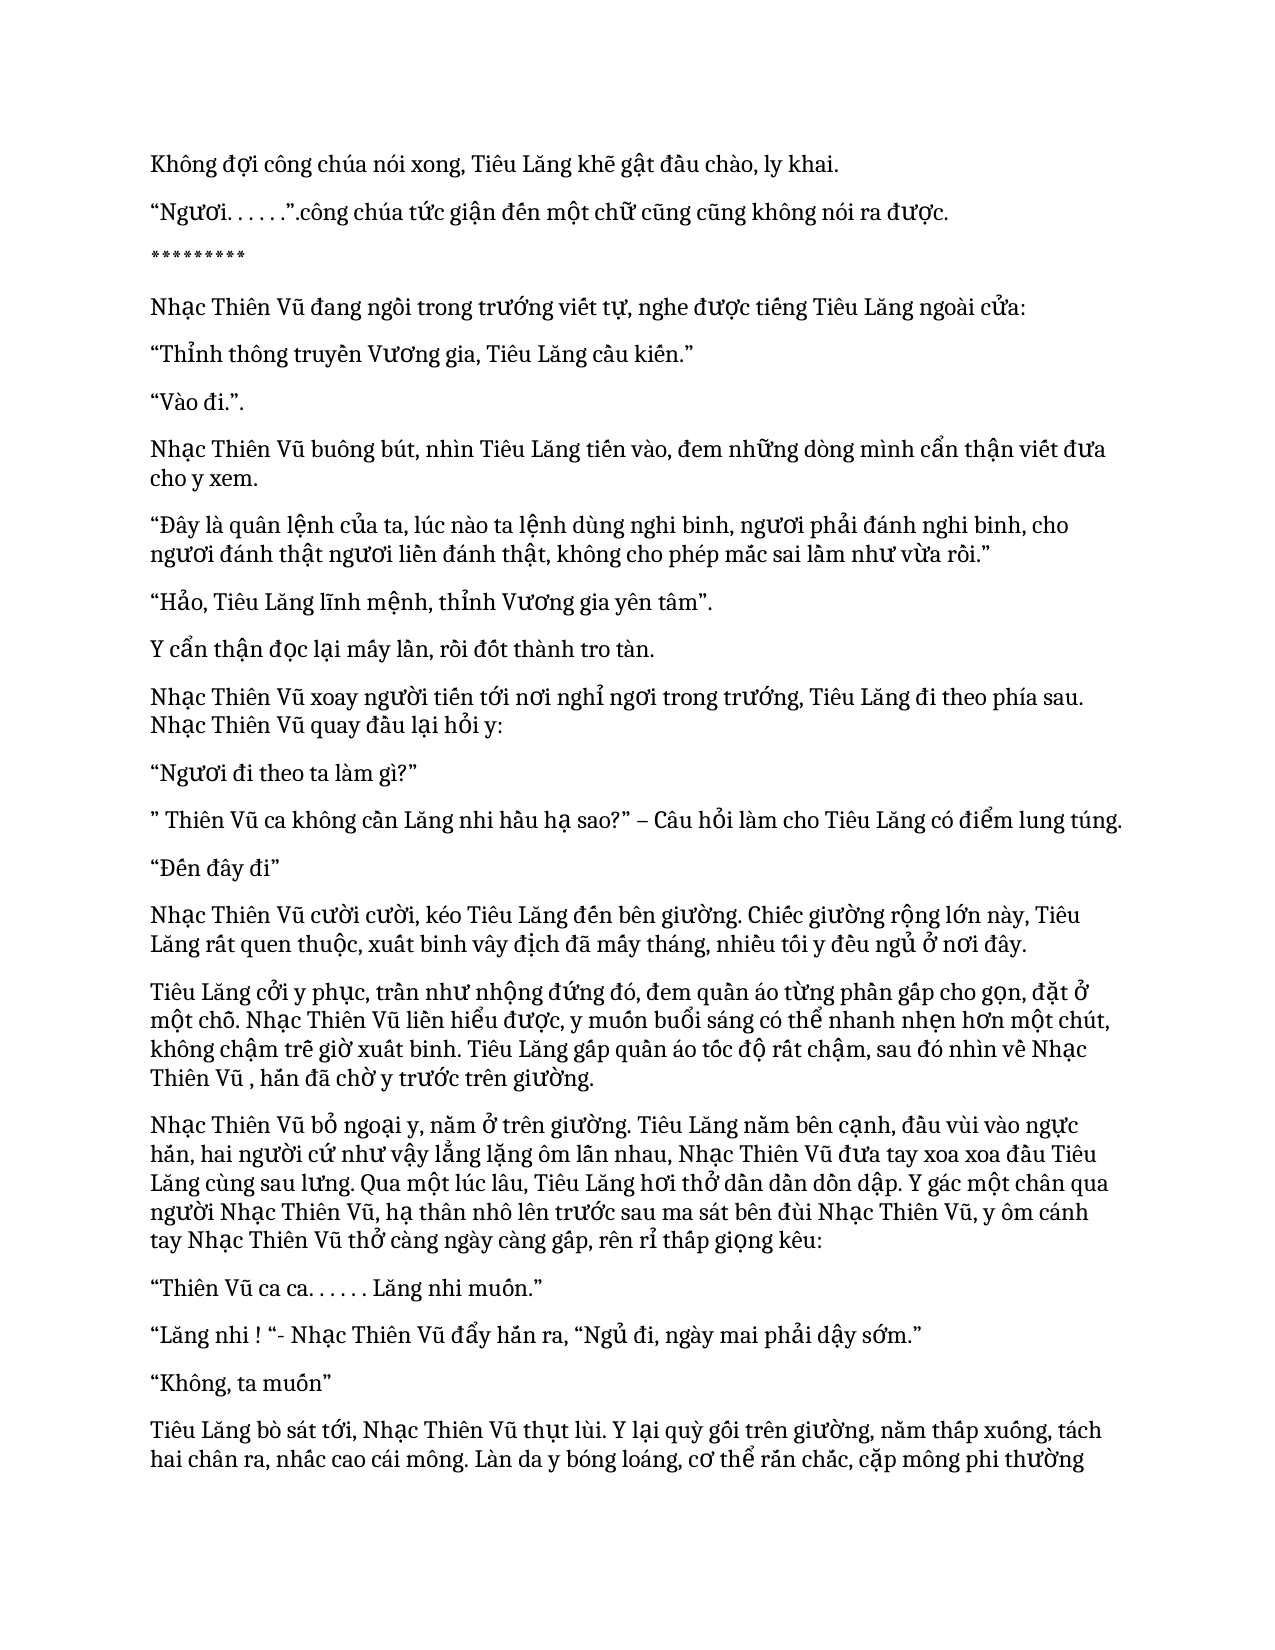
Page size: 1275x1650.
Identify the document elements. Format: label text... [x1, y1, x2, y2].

text “Ngươi đi theo ta làm gì?” [150, 759, 1125, 787]
text Nhạc Thiên Vũ bỏ ngoại y, nằm ở trên giường. Tiêu Lăng nằm bên cạnh, đầu vùi vào ngực hắn, hai người cứ như vậy lẳng lặng ôm lẫn nhau, Nhạc Thiên Vũ đưa tay xoa xoa đầu Tiêu Lăng cùng sau lưng. Qua một lúc lâu, Tiêu Lăng hơi thở dần dần dồn dập. Y gác một chân qua người Nhạc Thiên Vũ, hạ thân nhô lên trước sau ma sát bên đùi Nhạc Thiên Vũ, y ôm cánh tay Nhạc Thiên Vũ thở càng ngày càng gấp, rên rỉ thấp giọng kêu: [150, 1111, 1125, 1255]
text ********* [150, 245, 1125, 274]
text “Lăng nhi ! “- Nhạc Thiên Vũ đẩy hắn ra, “Ngủ đi, ngày mai phải dậy sớm.” [150, 1321, 1125, 1350]
text “Ngươi. . . . . .”.công chúa tức giận đến một chữ cũng cũng không nói ra được. [150, 197, 1125, 226]
text “Đến đây đi” [150, 854, 1125, 882]
text “Vào đi.”. [150, 387, 1125, 416]
text “Thiên Vũ ca ca. . . . . . Lăng nhi muốn.” [150, 1274, 1125, 1302]
text Nhạc Thiên Vũ buông bút, nhìn Tiêu Lăng tiến vào, đem những dòng mình cẩn thận viết đưa cho y xem. [150, 435, 1125, 492]
text Nhạc Thiên Vũ cười cười, kéo Tiêu Lăng đến bên giường. Chiếc giường rộng lớn này, Tiêu Lăng rất quen thuộc, xuất binh vây địch đã mấy tháng, nhiều tối y đều ngủ ở nơi đây. [150, 901, 1125, 959]
text “Thỉnh thông truyền Vương gia, Tiêu Lăng cầu kiến.” [150, 340, 1125, 369]
text Tiêu Lăng cởi y phục, trần như nhộng đứng đó, đem quần áo từng phần gấp cho gọn, đặt ở một chỗ. Nhạc Thiên Vũ liền hiểu được, y muốn buổi sáng có thể nhanh nhẹn hơn một chút, không chậm trễ giờ xuất binh. Tiêu Lăng gấp quần áo tốc độ rất chậm, sau đó nhìn về Nhạc Thiên Vũ , hắn đã chờ y trước trên giường. [150, 977, 1125, 1092]
text Nhạc Thiên Vũ đang ngồi trong trướng viết tự, nghe được tiếng Tiêu Lăng ngoài cửa: [150, 292, 1125, 321]
text “Hảo, Tiêu Lăng lĩnh mệnh, thỉnh Vương gia yên tâm”. [150, 587, 1125, 616]
text Y cẩn thận đọc lại mấy lần, rồi đốt thành tro tàn. [150, 635, 1125, 664]
text “Không, ta muốn” [150, 1369, 1125, 1397]
text Nhạc Thiên Vũ xoay người tiến tới nơi nghỉ ngơi trong trướng, Tiêu Lăng đi theo phía sau. Nhạc Thiên Vũ quay đầu lại hỏi y: [150, 682, 1125, 740]
text ” Thiên Vũ ca không cần Lăng nhi hầu hạ sao?” – Câu hỏi làm cho Tiêu Lăng có điểm lung túng. [150, 806, 1125, 835]
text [150, 1416, 1125, 1474]
text “Đây là quân lệnh của ta, lúc nào ta lệnh dùng nghi binh, ngươi phải đánh nghi binh, cho ngươi đánh thật ngươi liền đánh thật, không cho phép mắc sai lầm như vừa rồi.” [150, 511, 1125, 569]
text Không đợi công chúa nói xong, Tiêu Lăng khẽ gật đầu chào, ly khai. [150, 150, 1125, 179]
